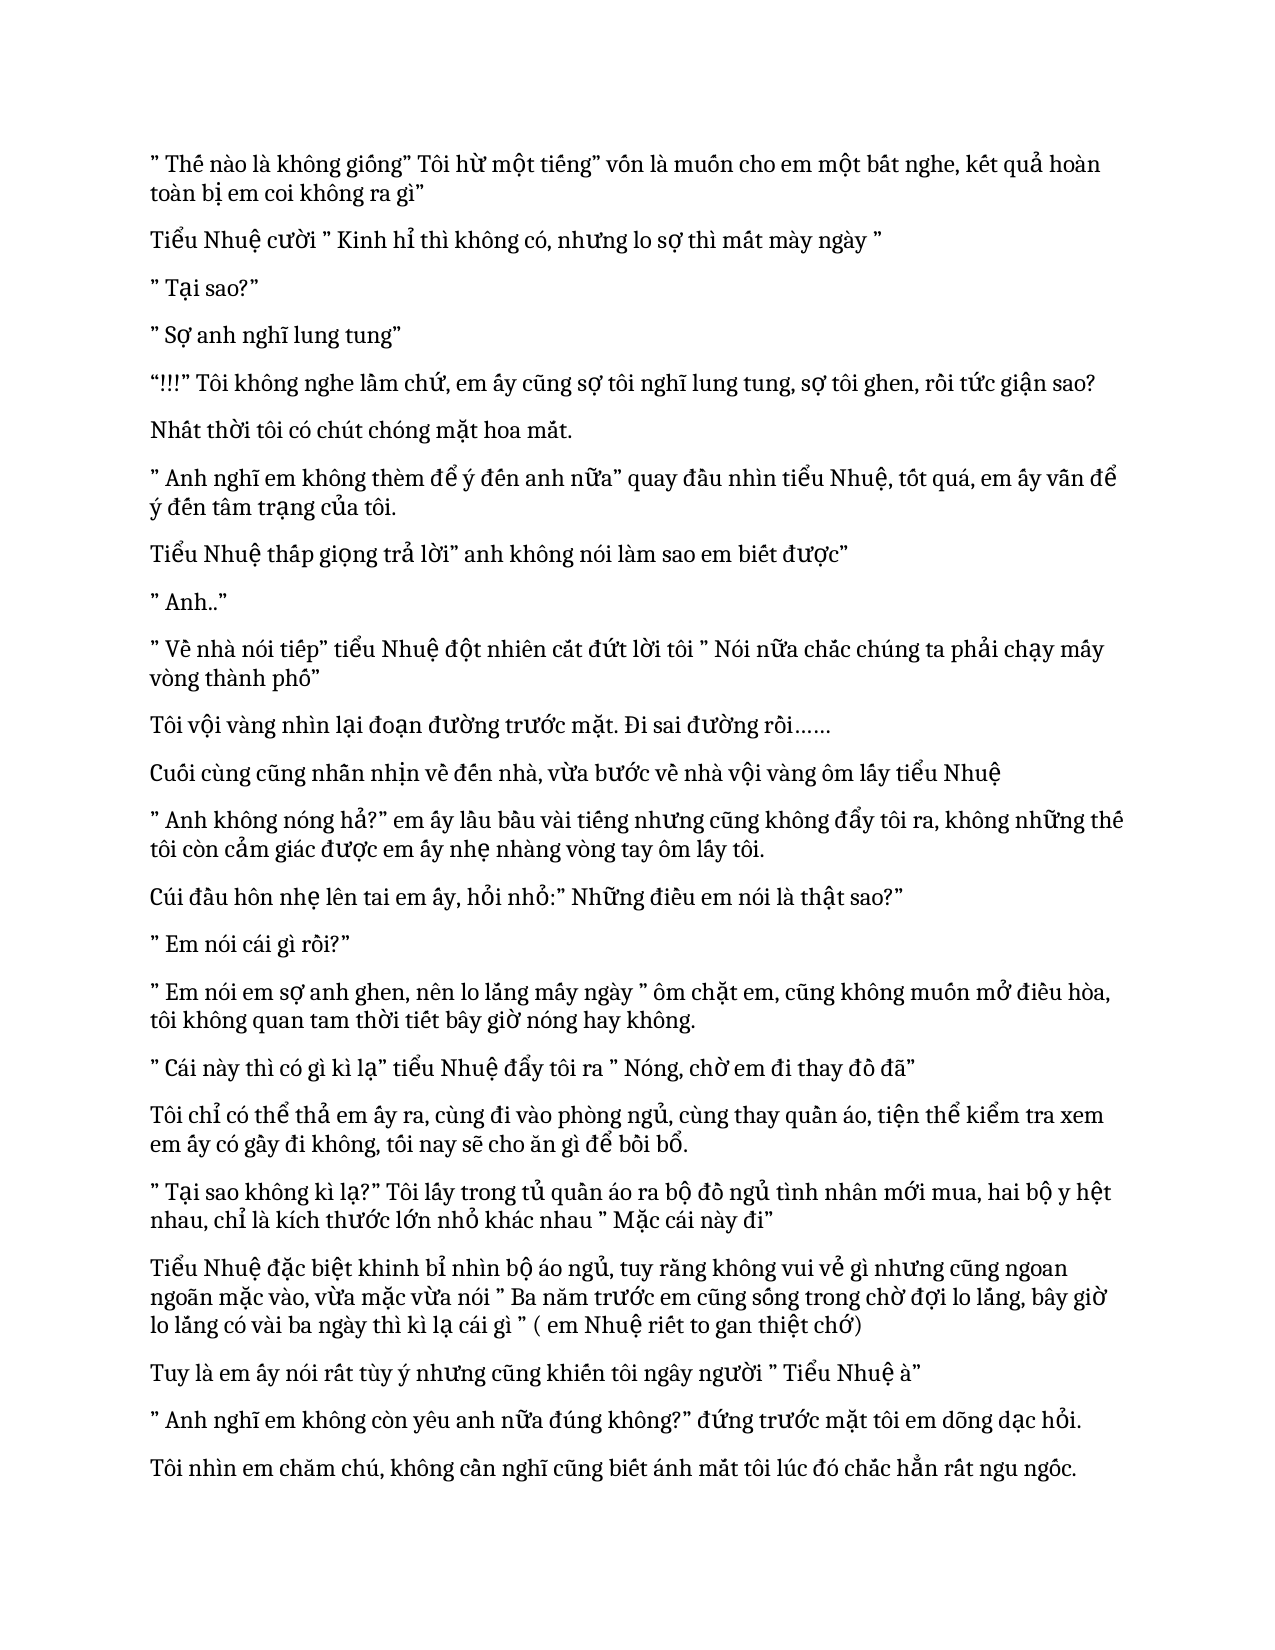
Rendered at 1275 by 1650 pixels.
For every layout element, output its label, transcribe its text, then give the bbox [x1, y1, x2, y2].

text Tiểu Nhuệ đặc biệt khinh bỉ nhìn bộ áo ngủ, tuy rằng không vui vẻ gì nhưng cũng ngoan ngoãn mặc vào, vừa mặc vừa nói ” Ba năm trước em cũng sống trong chờ đợi lo lắng, bây giờ lo lắng có vài ba ngày thì kì lạ cái gì ” ( em Nhuệ riết to gan thiệt chớ) [150, 1254, 1125, 1340]
text Nhất thời tôi có chút chóng mặt hoa mắt. [150, 416, 1125, 445]
text ” Anh không nóng hả?” em ấy lầu bầu vài tiếng nhưng cũng không đẩy tôi ra, không những thế tôi còn cảm giác được em ấy nhẹ nhàng vòng tay ôm lấy tôi. [150, 806, 1125, 864]
text ” Tại sao?” [150, 274, 1125, 302]
text ” Anh nghĩ em không thèm để ý đến anh nữa” quay đầu nhìn tiểu Nhuệ, tốt quá, em ấy vẫn để ý đến tâm trạng của tôi. [150, 464, 1125, 521]
text “!!!” Tôi không nghe lầm chứ, em ấy cũng sợ tôi nghĩ lung tung, sợ tôi ghen, rồi tức giận sao? [150, 369, 1125, 397]
text ” Cái này thì có gì kì lạ” tiểu Nhuệ đẩy tôi ra ” Nóng, chờ em đi thay đồ đã” [150, 1054, 1125, 1082]
text ” Sợ anh nghĩ lung tung” [150, 321, 1125, 350]
text Tuy là em ấy nói rất tùy ý nhưng cũng khiến tôi ngây người ” Tiểu Nhuệ à” [150, 1359, 1125, 1387]
text Tôi vội vàng nhìn lại đoạn đường trước mặt. Đi sai đường rồi…… [150, 711, 1125, 740]
text ” Về nhà nói tiếp” tiểu Nhuệ đột nhiên cắt đứt lời tôi ” Nói nữa chắc chúng ta phải chạy mấy vòng thành phố” [150, 635, 1125, 692]
text ” Em nói em sợ anh ghen, nên lo lắng mấy ngày ” ôm chặt em, cũng không muốn mở điều hòa, tôi không quan tam thời tiết bây giờ nóng hay không. [150, 977, 1125, 1035]
text ” Thế nào là không giống” Tôi hừ một tiếng” vốn là muốn cho em một bất nghe, kết quả hoàn toàn bị em coi không ra gì” [150, 150, 1125, 207]
text Tiểu Nhuệ cười ” Kinh hỉ thì không có, nhưng lo sợ thì mất mày ngày ” [150, 226, 1125, 255]
text Cuối cùng cũng nhẫn nhịn về đến nhà, vừa bước về nhà vội vàng ôm lấy tiểu Nhuệ [150, 759, 1125, 787]
text ” Anh nghĩ em không còn yêu anh nữa đúng không?” đứng trước mặt tôi em dõng dạc hỏi. [150, 1406, 1125, 1435]
text ” Em nói cái gì rồi?” [150, 930, 1125, 959]
text Cúi đầu hôn nhẹ lên tai em ấy, hỏi nhỏ:” Những điều em nói là thật sao?” [150, 882, 1125, 911]
text ” Anh..” [150, 587, 1125, 616]
text Tiểu Nhuệ thấp giọng trả lời” anh không nói làm sao em biết được” [150, 540, 1125, 569]
text Tôi nhìn em chăm chú, không cần nghĩ cũng biết ánh mắt tôi lúc đó chắc hẳn rất ngu ngốc. [150, 1454, 1125, 1482]
text ” Tại sao không kì lạ?” Tôi lấy trong tủ quần áo ra bộ đồ ngủ tình nhân mới mua, hai bộ y hệt nhau, chỉ là kích thước lớn nhỏ khác nhau ” Mặc cái này đi” [150, 1177, 1125, 1235]
text Tôi chỉ có thể thả em ấy ra, cùng đi vào phòng ngủ, cùng thay quần áo, tiện thể kiểm tra xem em ấy có gầy đi không, tối nay sẽ cho ăn gì để bồi bổ. [150, 1101, 1125, 1159]
